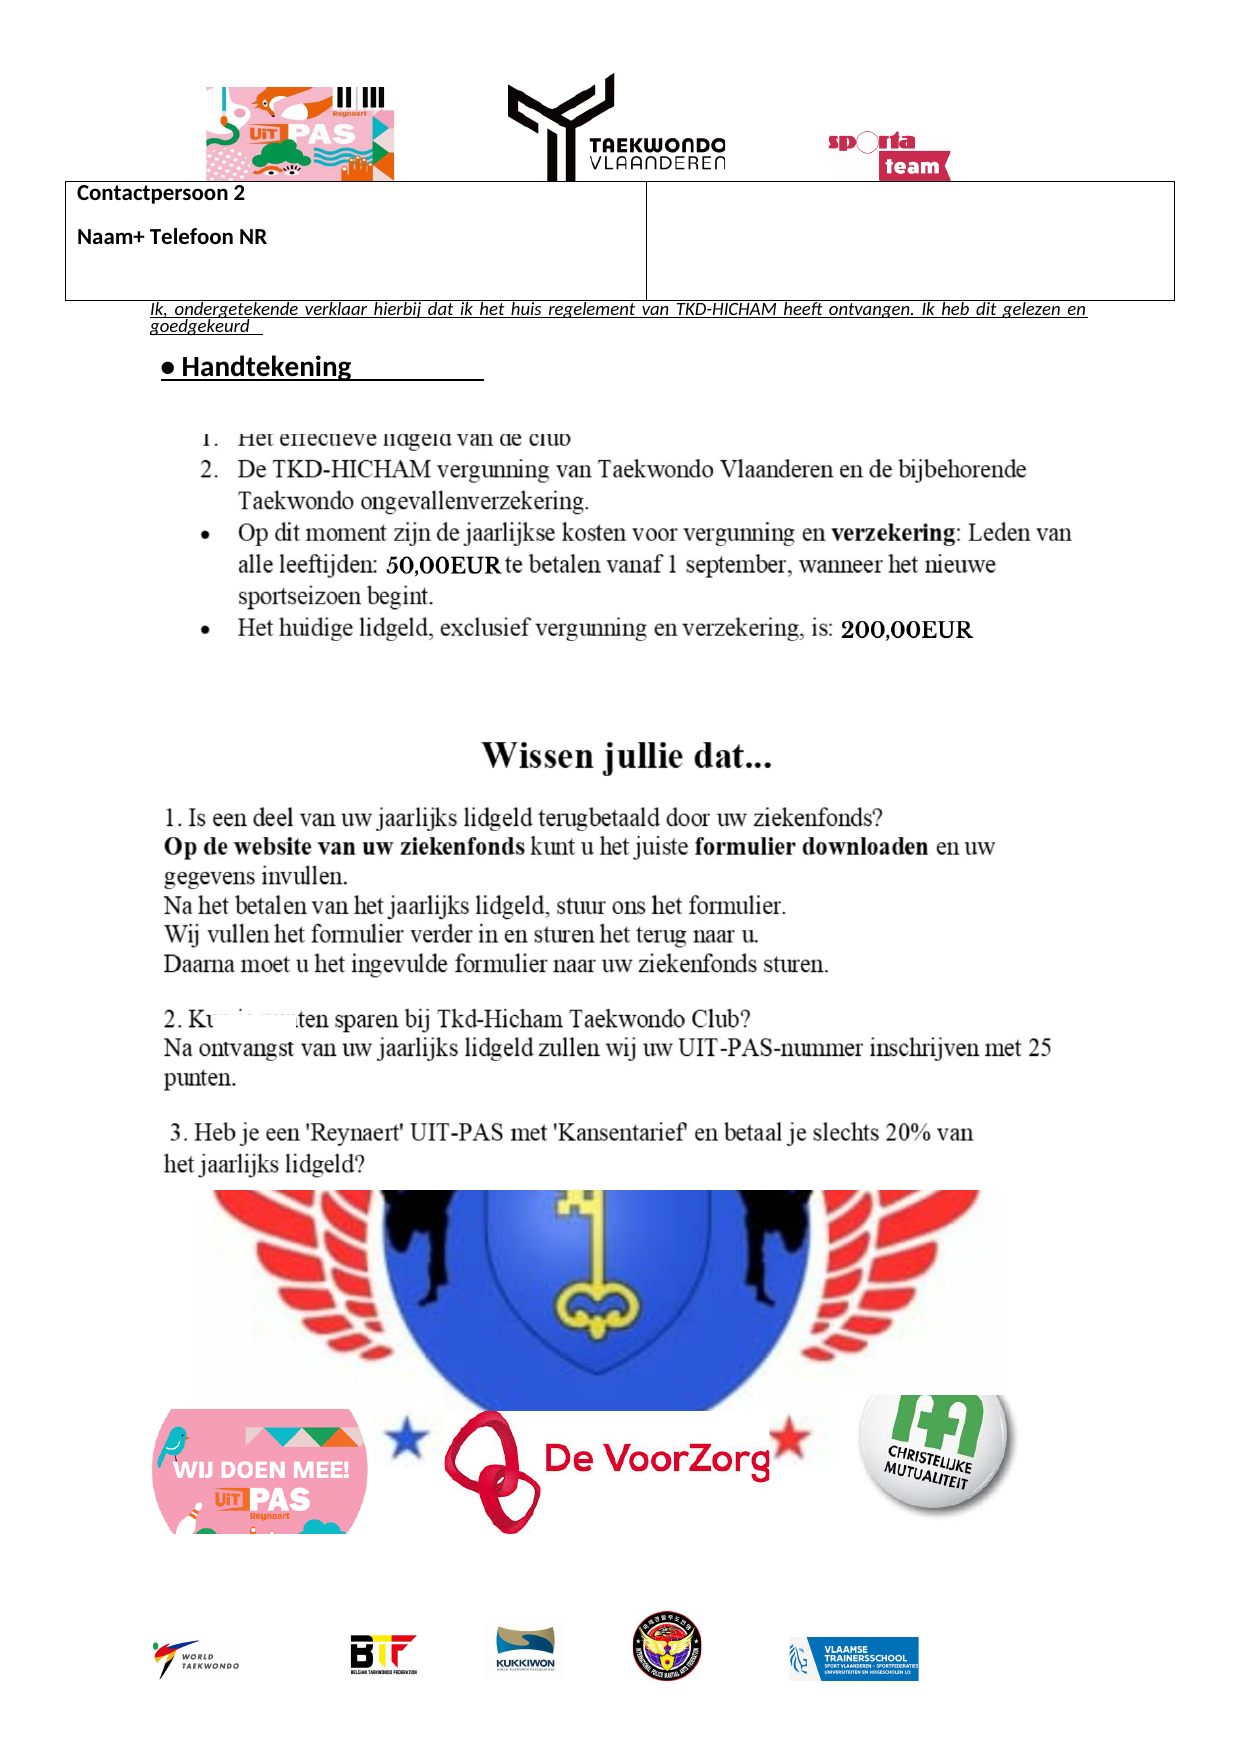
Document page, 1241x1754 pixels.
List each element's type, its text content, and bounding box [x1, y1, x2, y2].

picture [789, 1637, 919, 1681]
picture [632, 1611, 702, 1681]
picture [828, 131, 951, 181]
table_cell Contactpersoon 2 Naam+ Telefoon NR [66, 182, 646, 300]
text Ik, ondergetekende verklaar hierbij dat ik het huis regelement van TKD-HICHAM heeft ontvangen. Ik heb dit gelezen en goedgekeurd [150, 301, 1090, 337]
picture [206, 87, 395, 181]
picture [350, 1632, 417, 1681]
picture [484, 1617, 566, 1681]
table_cell [647, 182, 1174, 300]
text • Handtekening [150, 354, 1090, 382]
picture [150, 1638, 243, 1681]
picture [508, 73, 726, 181]
picture [150, 434, 1104, 1534]
